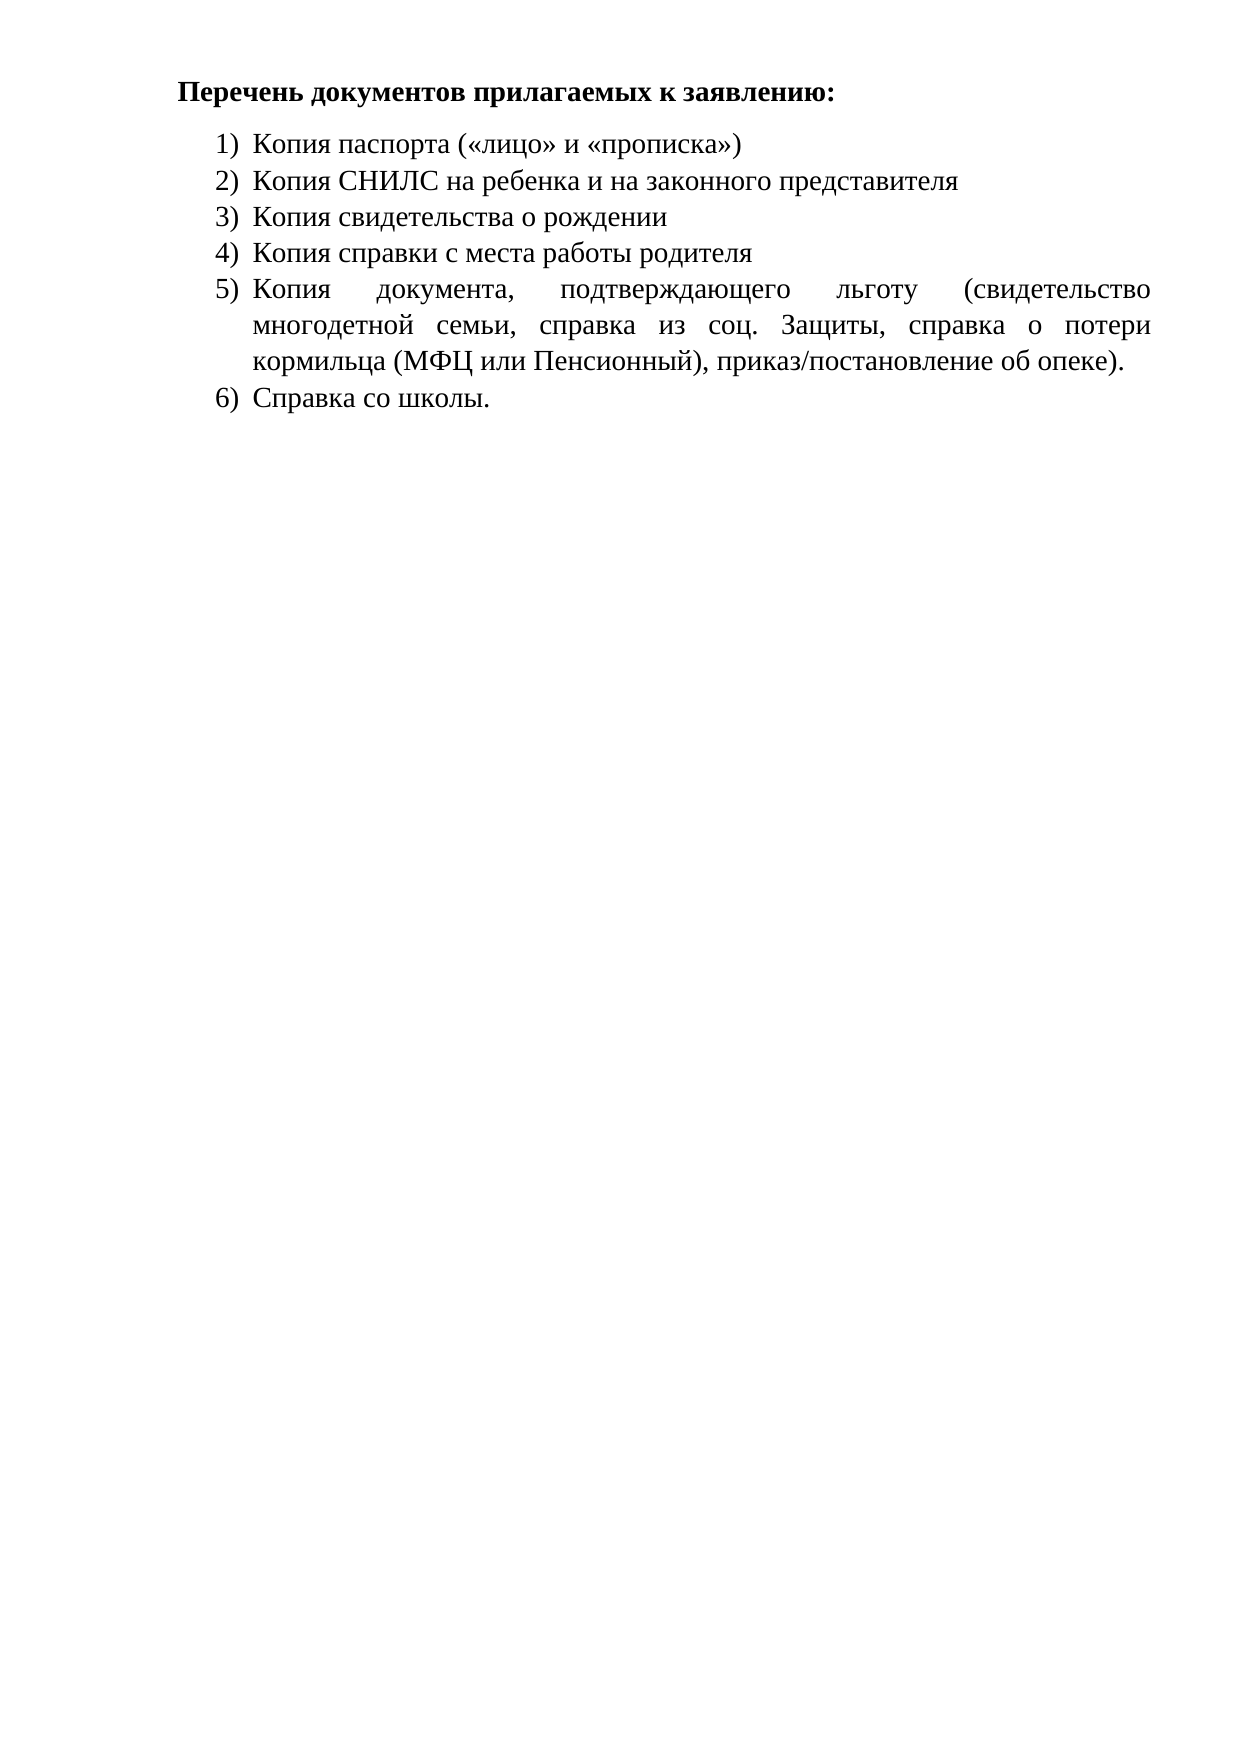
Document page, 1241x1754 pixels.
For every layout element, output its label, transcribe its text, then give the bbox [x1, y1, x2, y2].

list Копия паспорта («лицо» и «прописка») [215, 127, 1152, 160]
list Справка со школы. [215, 380, 1152, 413]
list Копия справки с места работы родителя [215, 235, 1152, 269]
text Перечень документов прилагаемых к заявлению: [177, 74, 1152, 107]
list Копия документа, подтверждающего льготу (свидетельство многодетной семьи, справка из соц. Защиты, справка о потери кормильца (МФЦ или Пенсионный), приказ/постановление об опеке). [215, 271, 1152, 377]
list Копия СНИЛС на ребенка и на законного представителя [215, 163, 1152, 196]
list Копия свидетельства о рождении [215, 199, 1152, 232]
